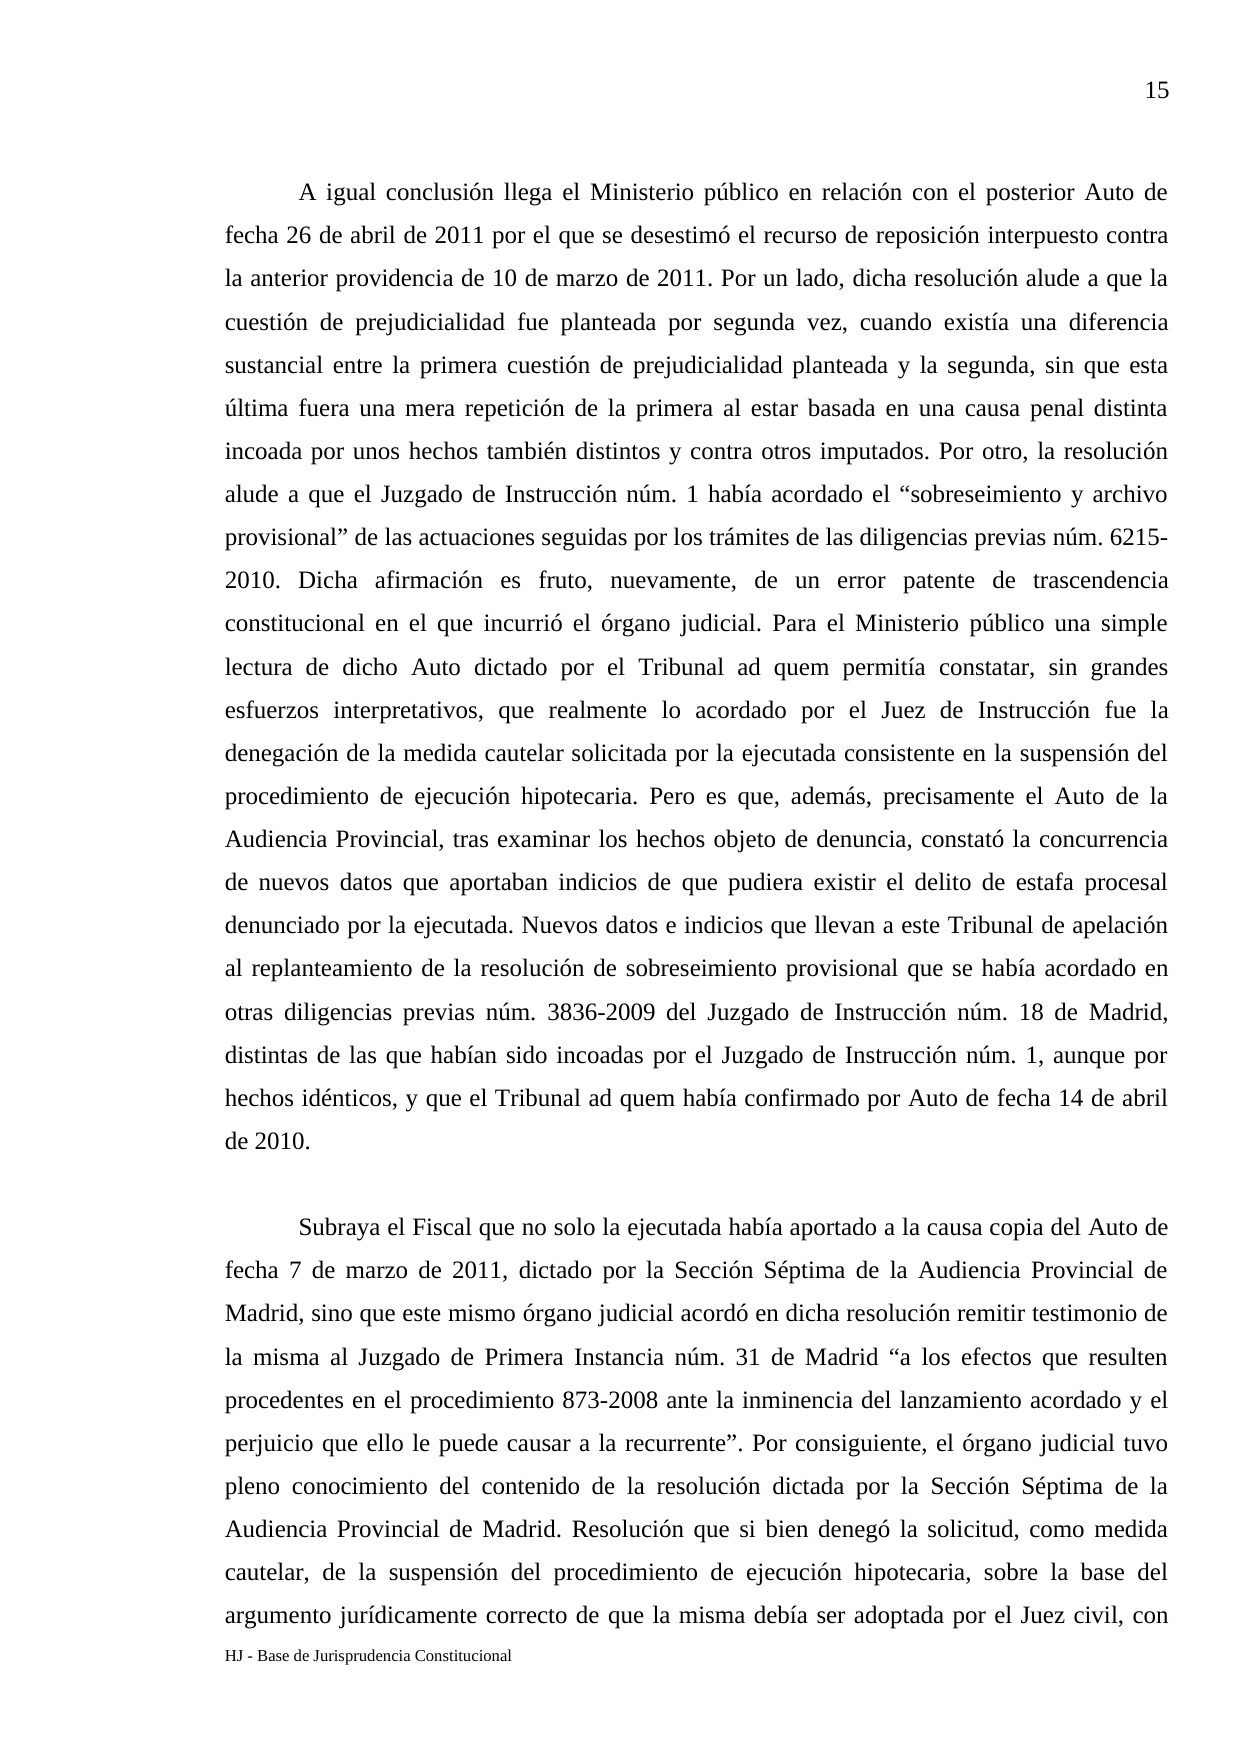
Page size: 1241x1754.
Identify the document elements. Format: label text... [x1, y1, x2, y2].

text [224, 1212, 1169, 1629]
text A igual conclusión llega el Ministerio público en relación con el posterior Auto de fecha 26 de abril de 2011 por el que se desestimó el recurso de reposición interpuesto contra la anterior providencia de 10 de marzo de 2011. Por un lado, dicha resolución alude a que la cuestión de prejudicialidad fue planteada por segunda vez, cuando existía una diferencia sustancial entre la primera cuestión de prejudicialidad planteada y la segunda, sin que esta última fuera una mera repetición de la primera al estar basada en una causa penal distinta incoada por unos hechos también distintos y contra otros imputados. Por otro, la resolución alude a que el Juzgado de Instrucción núm. 1 había acordado el “sobreseimiento y archivo provisional” de las actuaciones seguidas por los trámites de las diligencias previas núm. 6215-2010. Dicha afirmación es fruto, nuevamente, de un error patente de trascendencia constitucional en el que incurrió el órgano judicial. Para el Ministerio público una simple lectura de dicho Auto dictado por el Tribunal ad quem permitía constatar, sin grandes esfuerzos interpretativos, que realmente lo acordado por el Juez de Instrucción fue la denegación de la medida cautelar solicitada por la ejecutada consistente en la suspensión del procedimiento de ejecución hipotecaria. Pero es que, además, precisamente el Auto de la Audiencia Provincial, tras examinar los hechos objeto de denuncia, constató la concurrencia de nuevos datos que aportaban indicios de que pudiera existir el delito de estafa procesal denunciado por la ejecutada. Nuevos datos e indicios que llevan a este Tribunal de apelación al replanteamiento de la resolución de sobreseimiento provisional que se había acordado en otras diligencias previas núm. 3836-2009 del Juzgado de Instrucción núm. 18 de Madrid, distintas de las que habían sido incoadas por el Juzgado de Instrucción núm. 1, aunque por hechos idénticos, y que el Tribunal ad quem había confirmado por Auto de fecha 14 de abril de 2010. [224, 177, 1169, 1155]
